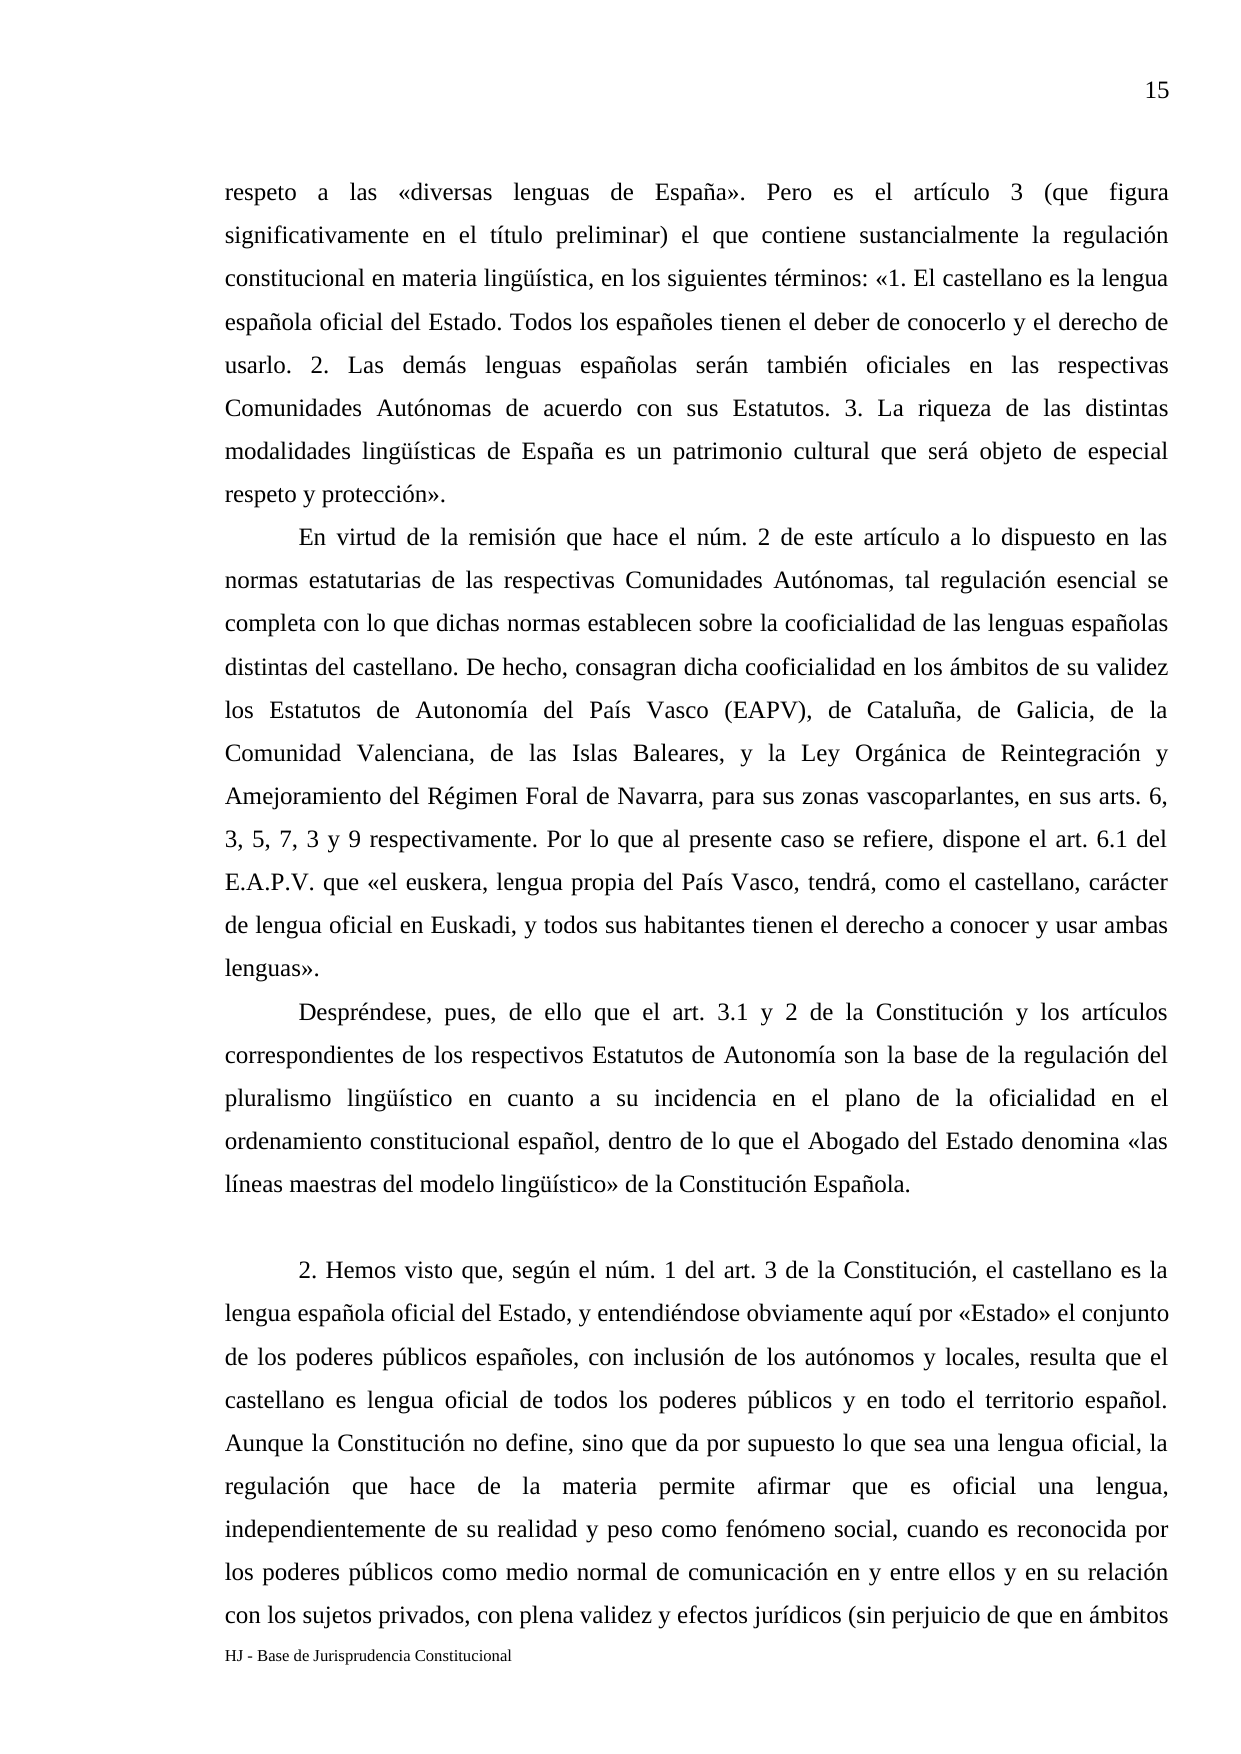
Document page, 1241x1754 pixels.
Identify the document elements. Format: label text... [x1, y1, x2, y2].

text En virtud de la remisión que hace el núm. 2 de este artículo a lo dispuesto en las normas estatutarias de las respectivas Comunidades Autónomas, tal regulación esencial se completa con lo que dichas normas establecen sobre la cooficialidad de las lenguas españolas distintas del castellano. De hecho, consagran dicha cooficialidad en los ámbitos de su validez los Estatutos de Autonomía del País Vasco (EAPV), de Cataluña, de Galicia, de la Comunidad Valenciana, de las Islas Baleares, y la Ley Orgánica de Reintegración y Amejoramiento del Régimen Foral de Navarra, para sus zonas vascoparlantes, en sus arts. 6, 3, 5, 7, 3 y 9 respectivamente. Por lo que al presente caso se refiere, dispone el art. 6.1 del E.A.P.V. que «el euskera, lengua propia del País Vasco, tendrá, como el castellano, carácter de lengua oficial en Euskadi, y todos sus habitantes tienen el derecho a conocer y usar ambas lenguas». [224, 522, 1169, 982]
text Despréndese, pues, de ello que el art. 3.1 y 2 de la Constitución y los artículos correspondientes de los respectivos Estatutos de Autonomía son la base de la regulación del pluralismo lingüístico en cuanto a su incidencia en el plano de la oficialidad en el ordenamiento constitucional español, dentro de lo que el Abogado del Estado denomina «las líneas maestras del modelo lingüístico» de la Constitución Española. [224, 997, 1169, 1198]
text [224, 1255, 1169, 1629]
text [224, 177, 1169, 508]
